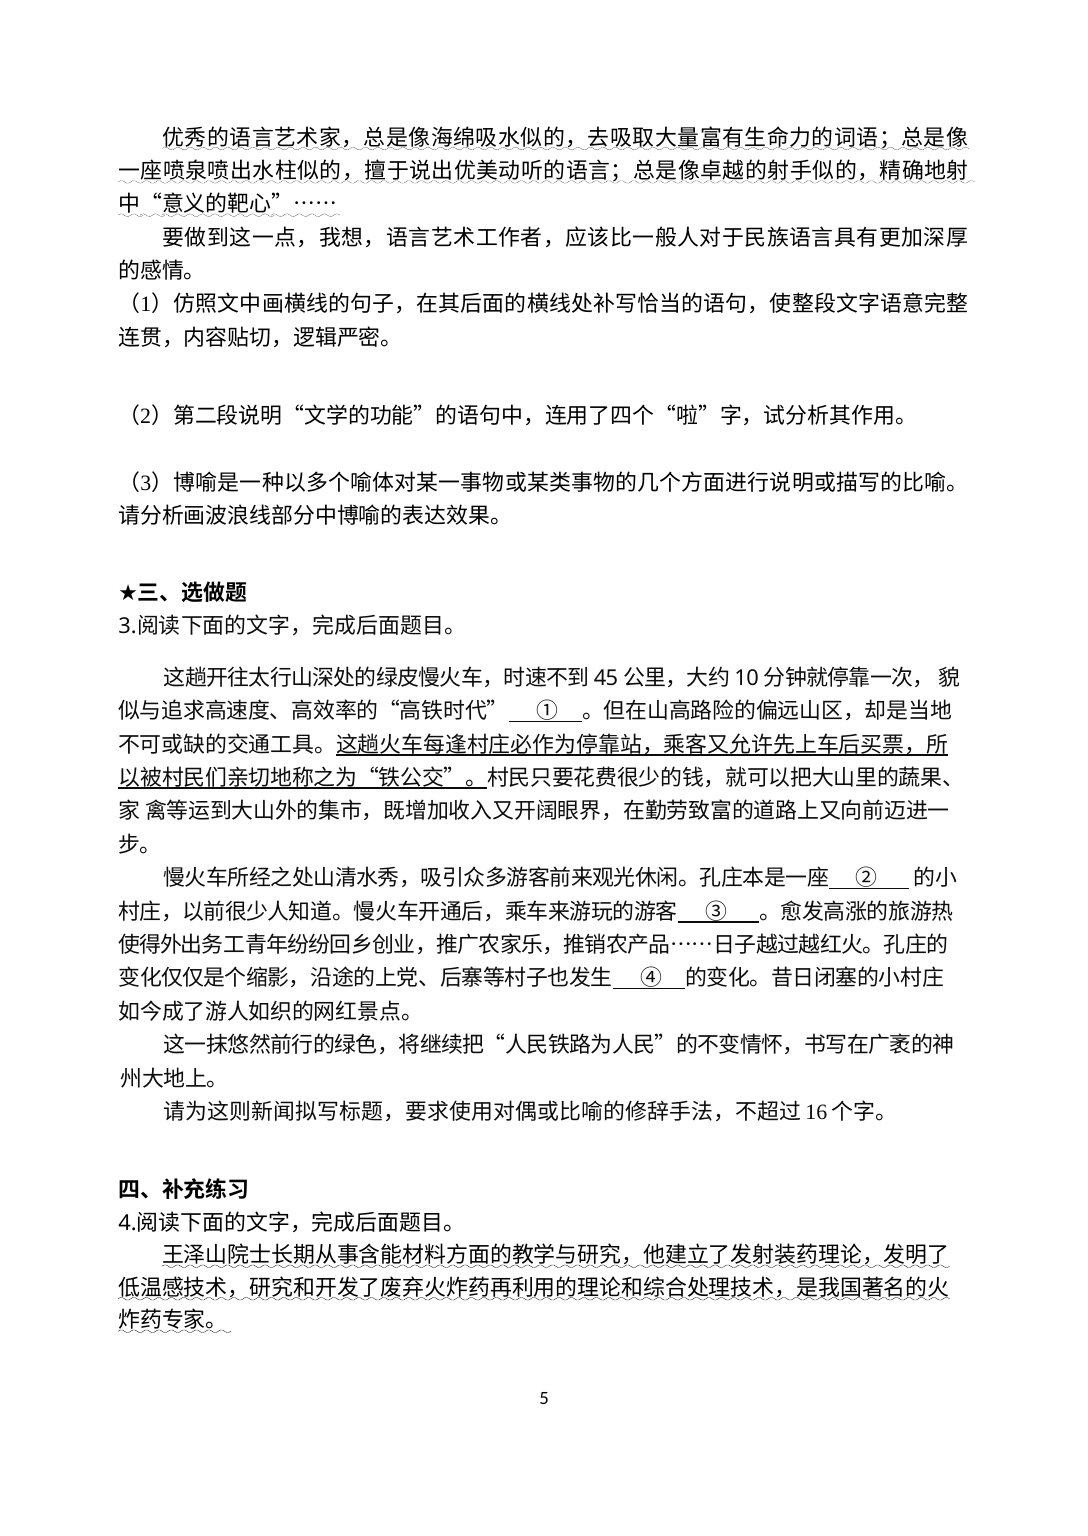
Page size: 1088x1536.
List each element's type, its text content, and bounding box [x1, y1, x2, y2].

text 慢火车所经之处山清水秀，吸引众多游客前来观光休闲。孔庄本是一座 ② 的小村庄，以前很少人知道。慢火车开通后，乘车来游玩的游客 ③ 。愈发高涨的旅游热 使得外出务工青年纷纷回乡创业，推广农家乐，推销农产品……日子越过越红火。孔庄的 变化仅仅是个缩影，沿途的上党、后寨等村子也发生 ④ 的变化。昔日闭塞的小村庄如今成了游人如织的网红景点。 [118, 859, 961, 1026]
text （2）第二段说明“文学的功能”的语句中，连用了四个“啦”字，试分析其作用。 [118, 397, 969, 430]
text ★三、选做题 [118, 575, 969, 608]
text （1）仿照文中画横线的句子，在其后面的横线处补写恰当的语句，使整段文字语意完整连贯，内容贴切，逻辑严密。 [118, 285, 969, 352]
text 四、补充练习 [118, 1171, 969, 1204]
text 优秀的语言艺术家，总是像海绵吸水似的，去吸取大量富有生命力的词语；总是像一座喷泉喷出水柱似的，擅于说出优美动听的语言；总是像卓越的射手似的，精确地射中“意义的靶心”…… [118, 118, 969, 183]
text 请为这则新闻拟写标题，要求使用对偶或比喻的修辞手法，不超过16个字。 [121, 1093, 961, 1126]
text （3）博喻是一种以多个喻体对某一事物或某类事物的几个方面进行说明或描写的比喻。请分析画波浪线部分中博喻的表达效果。 [118, 463, 969, 530]
text 4.阅读下面的文字，完成后面题目。 [118, 1204, 969, 1237]
text 王泽山院士长期从事含能材料方面的教学与研究，他建立了发射装药理论，发明了低温感技术，研究和开发了废弃火炸药再利用的理论和综合处理技术，是我国著名的火炸药专家。 [118, 1237, 969, 1334]
text 优秀的语言艺术家，总是像海绵吸水似的，去吸取大量富有生命力的词语；总是像一座喷泉喷出水柱似的，擅于说出优美动听的语言；总是像卓越的射手似的，精确地射中“意义的靶心”…… [118, 181, 969, 218]
text 这趟开往太行山深处的绿皮慢火车，时速不到 45 公里，大约 10 分钟就停靠一次， 貌 似与追求高速度、高效率的“高铁时代” ① 。但在山高路险的偏远山区，却是当地不可或缺的交通工具。这趟火车每逢村庄必作为停靠站，乘客又允许先上车后买票，所以被村民们亲切地称之为“铁公交”。村民只要花费很少的钱，就可以把大山里的蔬果、家 禽等运到大山外的集市，既增加收入又开阔眼界，在勤劳致富的道路上又向前迈进一步。 [118, 659, 969, 859]
text 这一抹悠然前行的绿色，将继续把“人民铁路为人民”的不变情怀，书写在广袤的神州大地上。 [121, 1026, 961, 1093]
text 要做到这一点，我想，语言艺术工作者，应该比一般人对于民族语言具有更加深厚的感情。 [118, 218, 969, 285]
text 3.阅读下面的文字，完成后面题目。 [118, 608, 969, 640]
